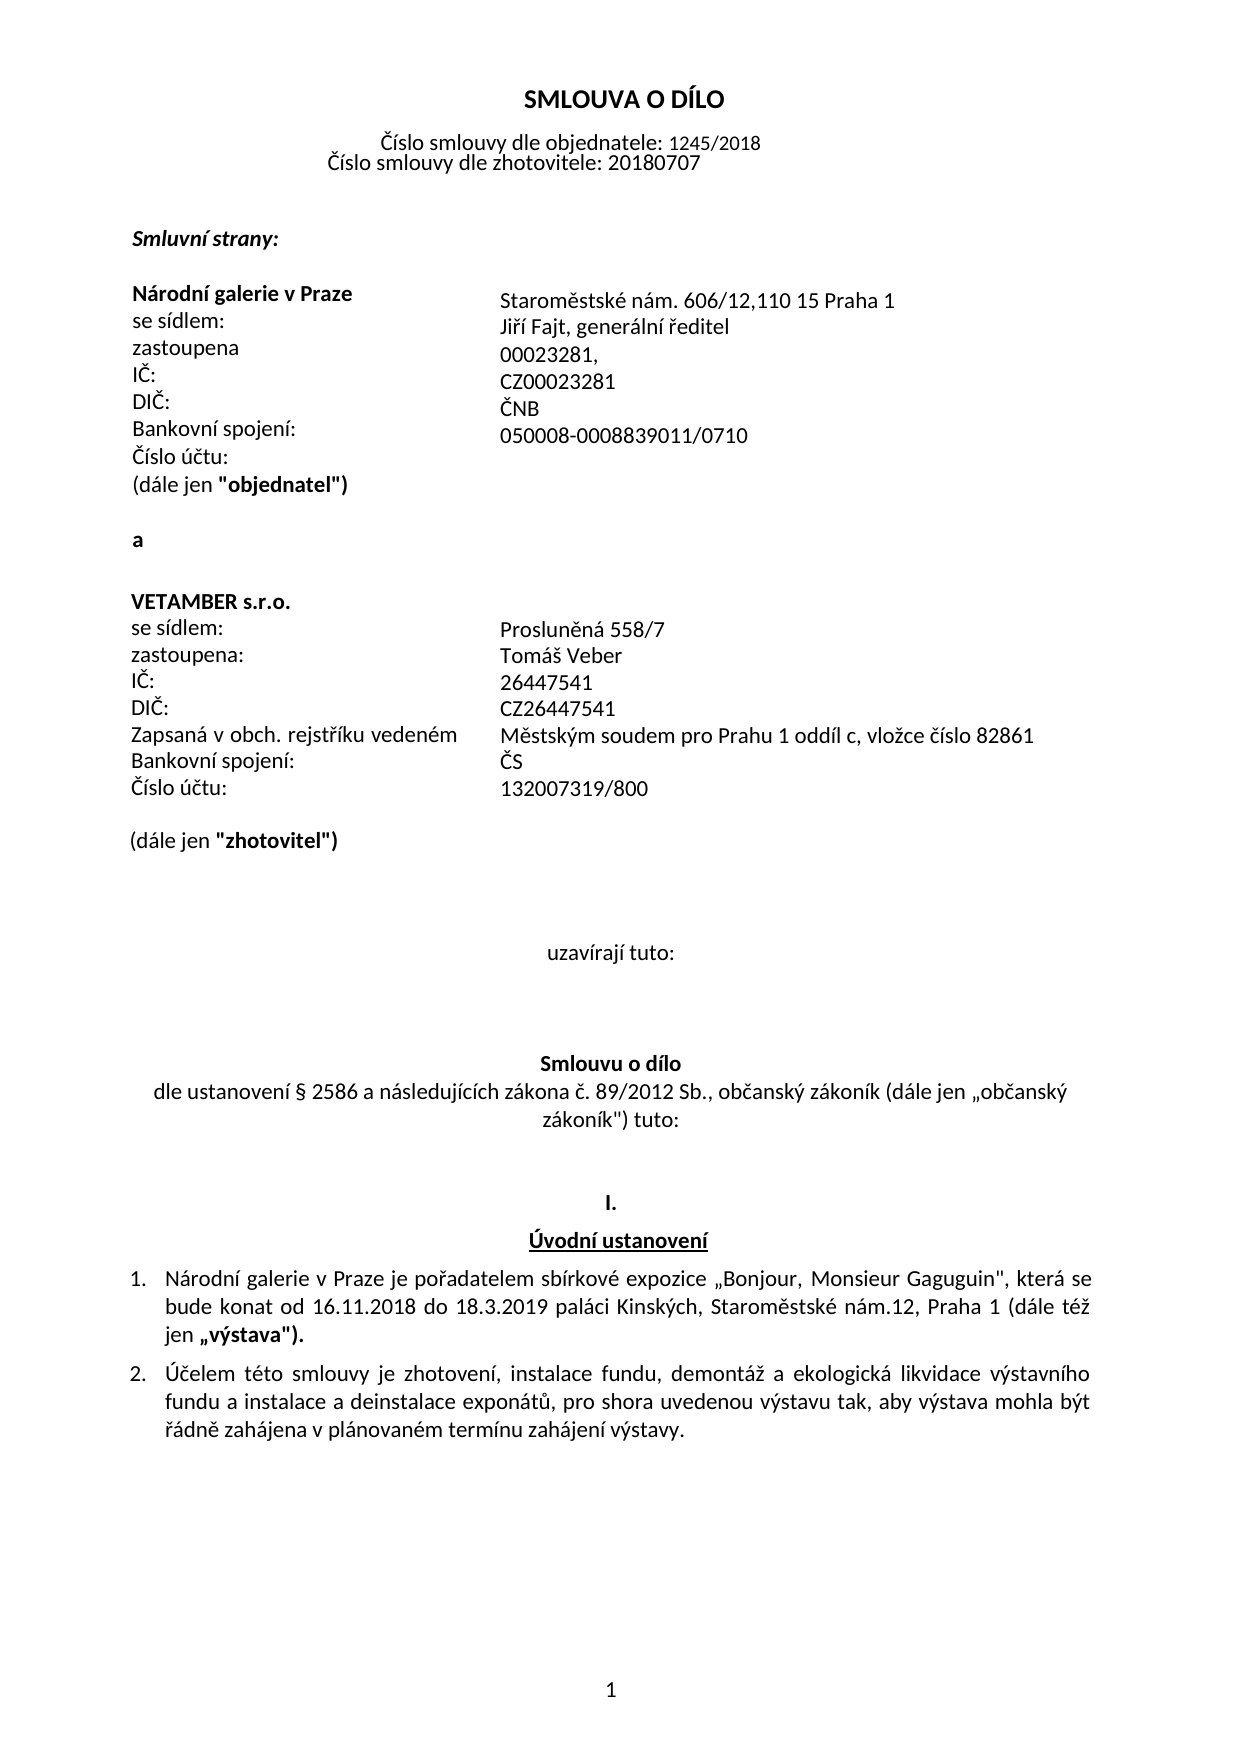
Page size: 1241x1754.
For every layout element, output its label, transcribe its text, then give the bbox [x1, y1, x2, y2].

text CZ00023281 [150, 368, 1092, 395]
text I. [129, 1188, 1092, 1216]
text (dále jen "zhotovitel") [129, 827, 1092, 855]
text SMLOUVA O DÍLO [156, 82, 1092, 115]
text Úvodní ustanovení [144, 1226, 1092, 1254]
text ČS [150, 748, 1044, 775]
text 050008-0008839011/0710 [150, 422, 1092, 449]
text ČNB [150, 395, 1092, 422]
text Jiří Fajt, generální ředitel [150, 314, 1092, 340]
text uzavírají tuto: [129, 938, 1092, 966]
list Účelem této smlouvy je zhotovení, instalace fundu, demontáž a ekologická likvidace výstavního fundu a instalace a deinstalace exponátů, pro shora uvedenou výstavu tak, aby výstava mohla být řádně zahájena v plánovaném termínu zahájení výstavy. [129, 1359, 1092, 1443]
text Staroměstské nám. 606/12,110 15 Praha 1 [150, 286, 1092, 314]
text Prosluněná 558/7 [150, 616, 1092, 642]
text Číslo smlouvy dle objednatele: 1245/2018 Číslo smlouvy dle zhotovitele: 20180707 [327, 134, 769, 176]
text 26447541 [150, 669, 1092, 695]
text CZ26447541 [150, 695, 1092, 722]
text Tomáš Veber [150, 642, 1092, 669]
text Smlouvu o dílo dle ustanovení § 2586 a následujících zákona č. 89/2012 Sb., občanský zákoník (dále jen „občanský zákoník") tuto: [129, 1049, 1092, 1133]
list Národní galerie v Praze je pořadatelem sbírkové expozice „Bonjour, Monsieur Gaguguin", která se bude konat od 16.11.2018 do 18.3.2019 paláci Kinských, Staroměstské nám.12, Praha 1 (dále též jen „výstava"). [129, 1264, 1092, 1348]
text 00023281, [150, 340, 1092, 368]
text Městským soudem pro Prahu 1 oddíl c, vložce číslo 82861 [150, 722, 1044, 748]
text 132007319/800 [150, 775, 1092, 802]
